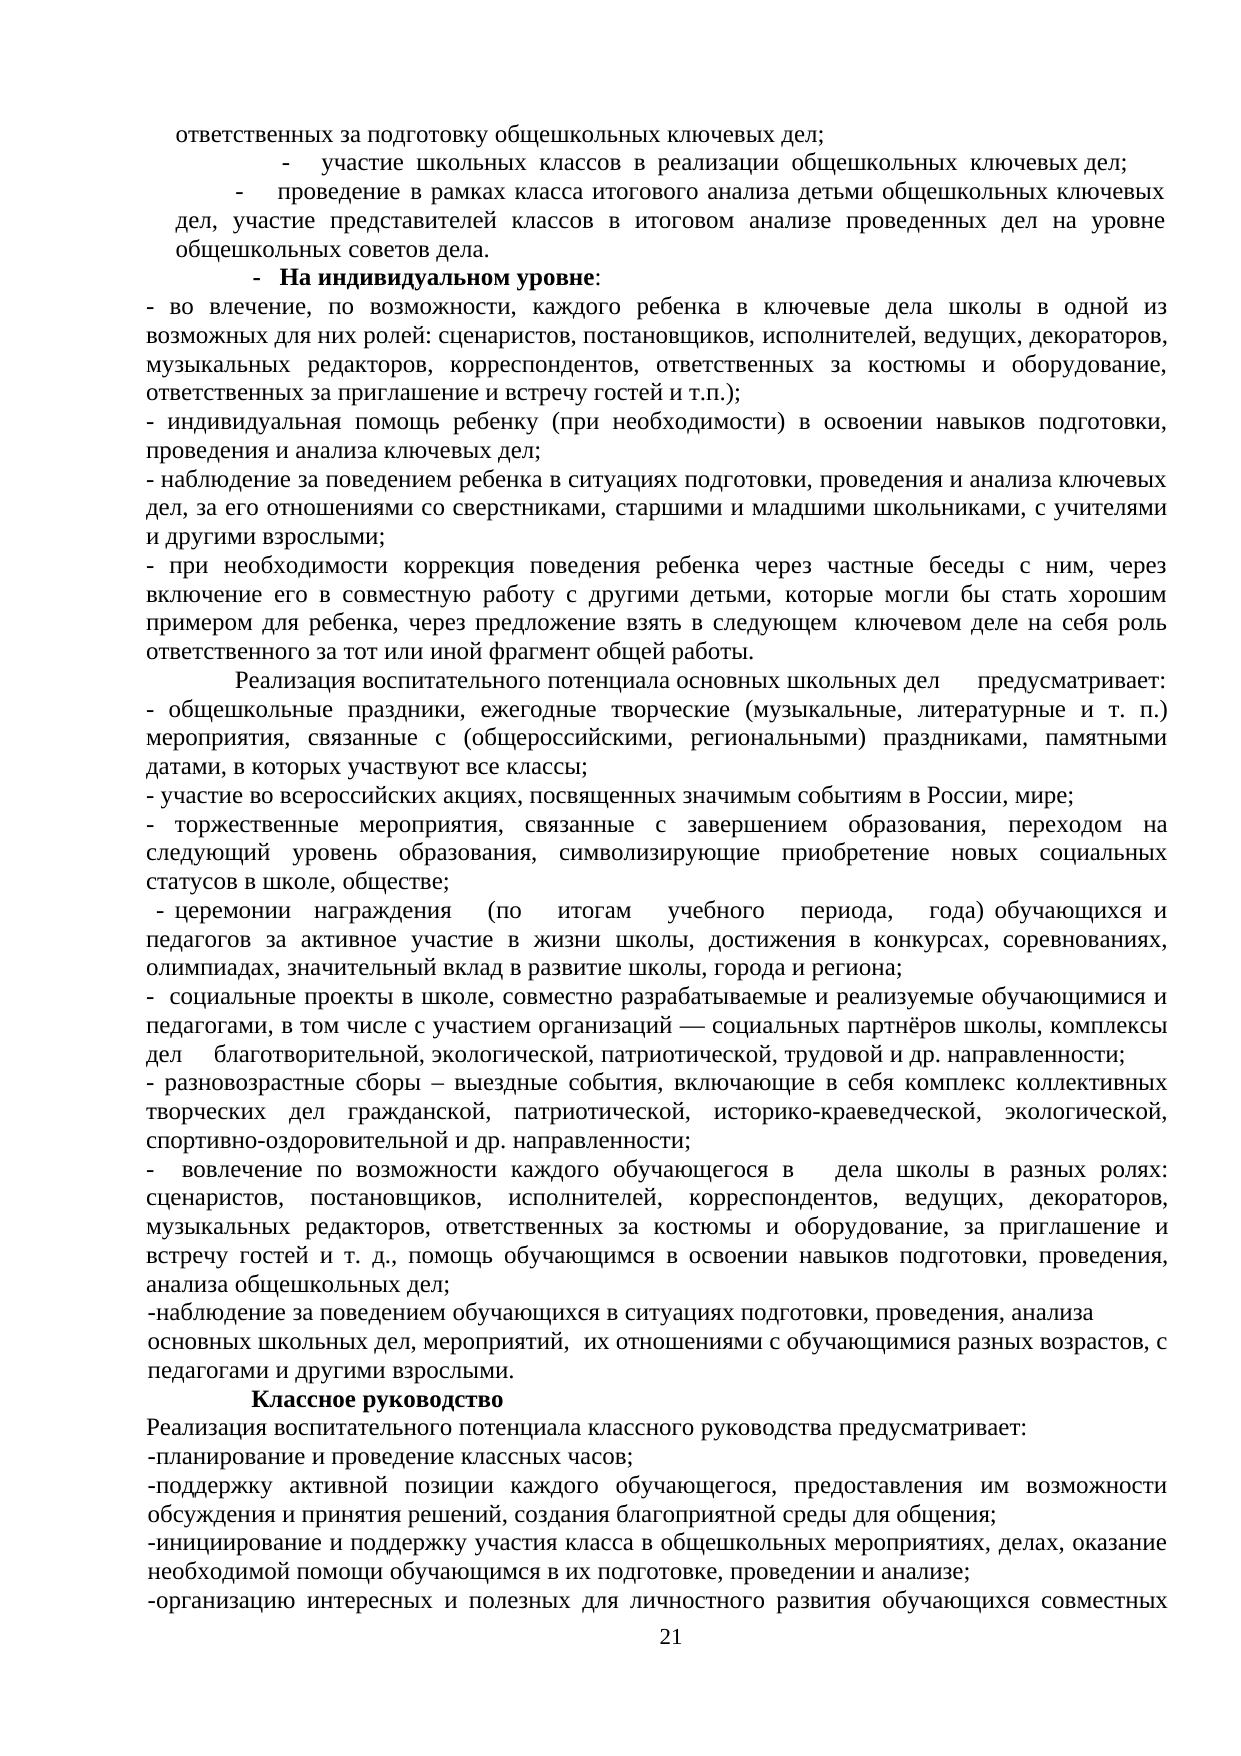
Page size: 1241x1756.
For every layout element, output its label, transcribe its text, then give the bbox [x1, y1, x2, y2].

text Реализация воспитательного потенциала классного руководства предусматривает: [146, 1412, 1167, 1441]
text Реализация воспитательного потенциала основных школьных дел предусматривает: [146, 665, 1167, 694]
text - разновозрастные сборы – выездные события, включающие в себя комплекс коллективных творческих дел гражданской, патриотической, историко-краеведческой, экологической, спортивно-оздоровительной и др. направленности; [146, 1067, 1168, 1154]
list - наблюдение за поведением ребенка в ситуациях подготовки, проведения и анализа ключевых дел, за его отношениями со сверстниками, старшими и младшими школьниками, с учителями и другими взрослыми; [146, 464, 1167, 550]
text - участие школьных классов в реализации общешкольных ключевых дел; [175, 147, 1165, 176]
list - во влечение, по возможности, каждого ребенка в ключевые дела школы в одной из возможных для них ролей: сценаристов, постановщиков, исполнителей, ведущих, декораторов, музыкальных редакторов, корреспондентов, ответственных за костюмы и оборудование, ответственных за приглашение и встречу гостей и т.п.); [146, 291, 1168, 406]
list - проведение в рамках класса итогового анализа детьми общешкольных ключевых дел, участие представителей классов в итоговом анализе проведенных дел на уровне общешкольных советов дела. [175, 176, 1165, 262]
list - общешкольные праздники, ежегодные творческие (музыкальные, литературные и т. п.) мероприятия, связанные с (общероссийскими, региональными) праздниками, памятными датами, в которых участвуют все классы; [146, 694, 1168, 780]
list - участие во всероссийских акциях, посвященных значимым событиям в России, мире; [146, 780, 1167, 809]
list - торжественные мероприятия, связанные с завершением образования, переходом на следующий уровень образования, символизирующие приобретение новых социальных статусов в школе, обществе; [146, 809, 1168, 895]
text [147, 1585, 1168, 1614]
list - при необходимости коррекция поведения ребенка через частные беседы с ним, через включение его в совместную работу с другими детьми, которые могли бы стать хорошим примером для ребенка, через предложение взять в следующем ключевом деле на себя роль ответственного за тот или иной фрагмент общей работы. [146, 550, 1167, 665]
text Классное руководство [251, 1384, 1240, 1412]
text - вовлечение по возможности каждого обучающегося в дела школы в разных ролях: сценаристов, постановщиков, исполнителей, корреспондентов, ведущих, декораторов, музыкальных редакторов, ответственных за костюмы и оборудование, за приглашение и встречу гостей и т. д., помощь обучающимся в освоении навыков подготовки, проведения, анализа общешкольных дел; [146, 1154, 1168, 1297]
text - На индивидуальном уровне: [177, 262, 1240, 291]
list - индивидуальная помощь ребенку (при необходимости) в освоении навыков подготовки, проведения и анализа ключевых дел; [146, 406, 1167, 464]
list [175, 119, 1167, 147]
text -инициирование и поддержку участия класса в общешкольных мероприятиях, делах, оказание необходимой помощи обучающимся в их подготовке, проведении и анализе; [147, 1527, 1167, 1585]
list - церемонии награждения (по итогам учебного периода, года) обучающихся и педагогов за активное участие в жизни школы, достижения в конкурсах, соревнованиях, олимпиадах, значительный вклад в развитие школы, города и региона; [146, 895, 1168, 981]
text -наблюдение за поведением обучающихся в ситуациях подготовки, проведения, анализа основных школьных дел, мероприятий, их отношениями с обучающимися разных возрастов, с педагогами и другими взрослыми. [147, 1297, 1168, 1384]
text -поддержку активной позиции каждого обучающегося, предоставления им возможности обсуждения и принятия решений, создания благоприятной среды для общения; [147, 1470, 1167, 1527]
text - социальные проекты в школе, совместно разрабатываемые и реализуемые обучающимися и педагогами, в том числе с участием организаций — социальных партнёров школы, комплексы дел благотворительной, экологической, патриотической, трудовой и др. направленности; [146, 981, 1168, 1067]
text -планирование и проведение классных часов; [147, 1441, 1240, 1470]
